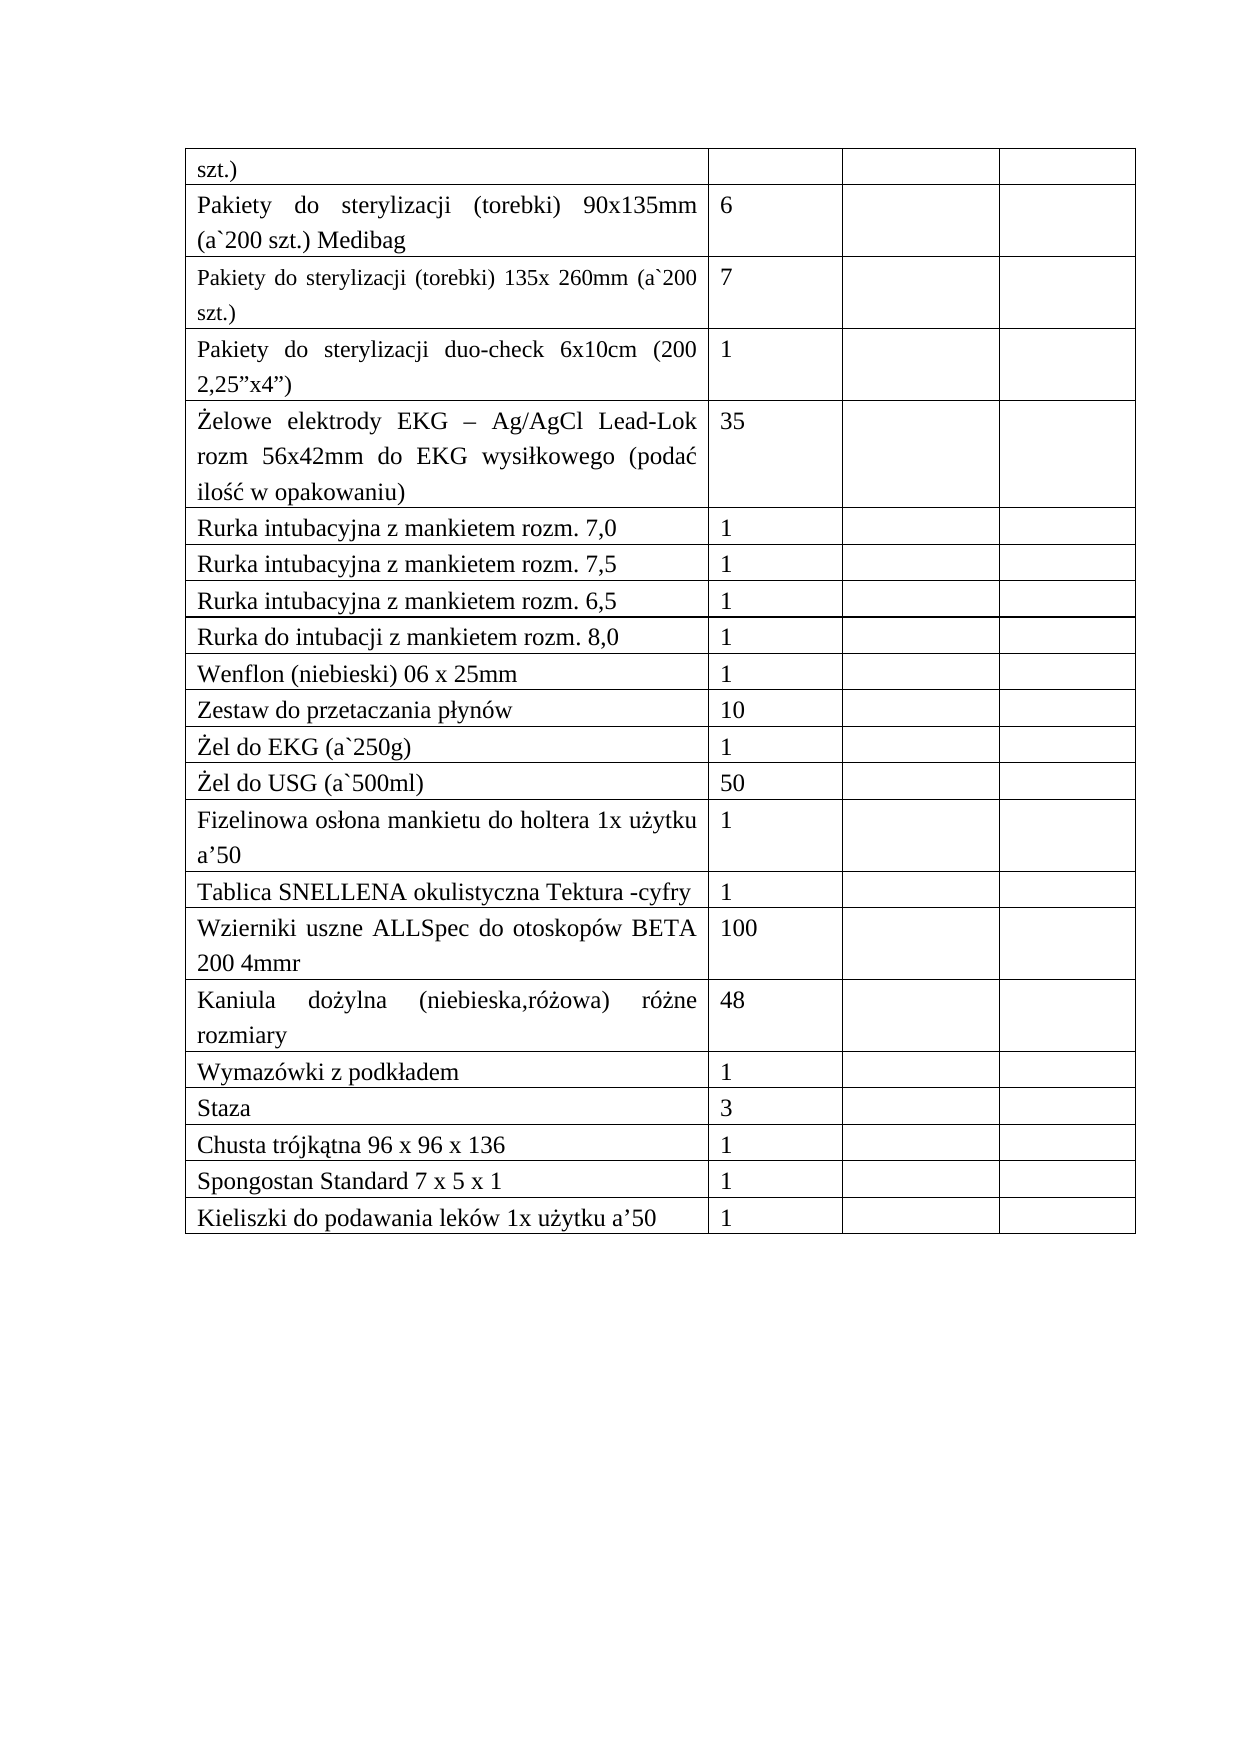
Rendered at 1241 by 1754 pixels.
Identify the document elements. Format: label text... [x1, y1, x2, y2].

table_cell [843, 1052, 999, 1087]
table_cell [843, 401, 999, 507]
table_cell 10 [709, 690, 842, 726]
table_cell [1000, 980, 1135, 1051]
table_cell [1000, 763, 1135, 799]
table_cell 1 [709, 1198, 842, 1233]
table_cell [843, 727, 999, 762]
table_cell 35 [709, 401, 842, 507]
table_cell 1 [709, 872, 842, 907]
table_cell 48 [709, 980, 842, 1051]
table_cell Rurka intubacyjna z mankietem rozm. 6,5 [186, 581, 708, 616]
table_cell 100 [709, 908, 842, 979]
table_cell [1000, 329, 1135, 400]
table_cell Rurka intubacyjna z mankietem rozm. 7,0 [186, 508, 708, 543]
table_cell Kieliszki do podawania leków 1x użytku a’50 [186, 1198, 708, 1233]
table_cell Wzierniki uszne ALLSpec do otoskopów BETA 200 4mmr [186, 908, 708, 979]
table_cell [843, 1161, 999, 1197]
table_cell Rurka do intubacji z mankietem rozm. 8,0 [186, 618, 708, 653]
table_cell [843, 800, 999, 871]
table_cell [1000, 690, 1135, 726]
table_cell 1 [709, 508, 842, 543]
table_cell [1000, 1052, 1135, 1087]
table_cell [843, 545, 999, 580]
table_cell [843, 908, 999, 979]
table_cell [843, 618, 999, 653]
table_cell [1000, 185, 1135, 256]
table_cell 1 [709, 329, 842, 400]
table_cell [1000, 654, 1135, 689]
table_cell Pakiety do sterylizacji (torebki) 90x135mm (a`200 szt.) Medibag [186, 185, 708, 256]
table_cell Żel do EKG (a`250g) [186, 727, 708, 762]
table_cell 3 [709, 1088, 842, 1124]
table_cell [1000, 908, 1135, 979]
table_cell 1 [709, 581, 842, 616]
table_cell Pakiety do sterylizacji (torebki) 135x 260mm (a`200 szt.) [186, 257, 708, 328]
table_cell Kaniula dożylna (niebieska,różowa) różne rozmiary [186, 980, 708, 1051]
table_cell [1000, 1088, 1135, 1124]
table_cell Tablica SNELLENA okulistyczna Tektura -cyfry [186, 872, 708, 907]
table_cell [843, 872, 999, 907]
table_cell 1 [709, 800, 842, 871]
table_cell Staza [186, 1088, 708, 1124]
table_cell Wenflon (niebieski) 06 x 25mm [186, 654, 708, 689]
table_cell [843, 763, 999, 799]
table_cell [1000, 545, 1135, 580]
table_cell 6 [709, 185, 842, 256]
table_cell [1000, 508, 1135, 543]
table_cell [843, 581, 999, 616]
table_cell [1000, 1161, 1135, 1197]
table_cell [1000, 149, 1135, 184]
table_cell Wymazówki z podkładem [186, 1052, 708, 1087]
table_cell [1000, 581, 1135, 616]
table_cell Fizelinowa osłona mankietu do holtera 1x użytku a’50 [186, 800, 708, 871]
table_cell [843, 1088, 999, 1124]
table_cell 1 [709, 1052, 842, 1087]
table_cell [843, 257, 999, 328]
table_cell Spongostan Standard 7 x 5 x 1 [186, 1161, 708, 1197]
table_cell [843, 1125, 999, 1160]
table_cell 1 [709, 149, 842, 184]
table_cell [843, 185, 999, 256]
table_cell Chusta trójkątna 96 x 96 x 136 [186, 1125, 708, 1160]
table_cell [843, 690, 999, 726]
table_cell [1000, 872, 1135, 907]
table_cell [1000, 618, 1135, 653]
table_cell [186, 149, 708, 184]
table_cell 1 [709, 1161, 842, 1197]
table_cell Pakiety do sterylizacji duo-check 6x10cm (200 2,25”x4”) [186, 329, 708, 400]
table_cell [843, 149, 999, 184]
table_cell Zestaw do przetaczania płynów [186, 690, 708, 726]
table_cell [843, 1198, 999, 1233]
table_cell 1 [709, 545, 842, 580]
table_cell 1 [709, 1125, 842, 1160]
table_cell [1000, 401, 1135, 507]
table_cell [843, 508, 999, 543]
table_cell [1000, 257, 1135, 328]
table_cell [1000, 1125, 1135, 1160]
table_cell [1000, 727, 1135, 762]
table_cell Żelowe elektrody EKG – Ag/AgCl Lead-Lok rozm 56x42mm do EKG wysiłkowego (podać ilość w opakowaniu) [186, 401, 708, 507]
table_cell [843, 329, 999, 400]
table_cell Rurka intubacyjna z mankietem rozm. 7,5 [186, 545, 708, 580]
table_cell Żel do USG (a`500ml) [186, 763, 708, 799]
table_cell 1 [709, 727, 842, 762]
table_cell 7 [709, 257, 842, 328]
table_cell [1000, 1198, 1135, 1233]
table_cell [1000, 800, 1135, 871]
table_cell [843, 654, 999, 689]
table_cell 1 [709, 654, 842, 689]
table_cell 1 [709, 618, 842, 653]
table_cell [843, 980, 999, 1051]
table_cell 50 [709, 763, 842, 799]
